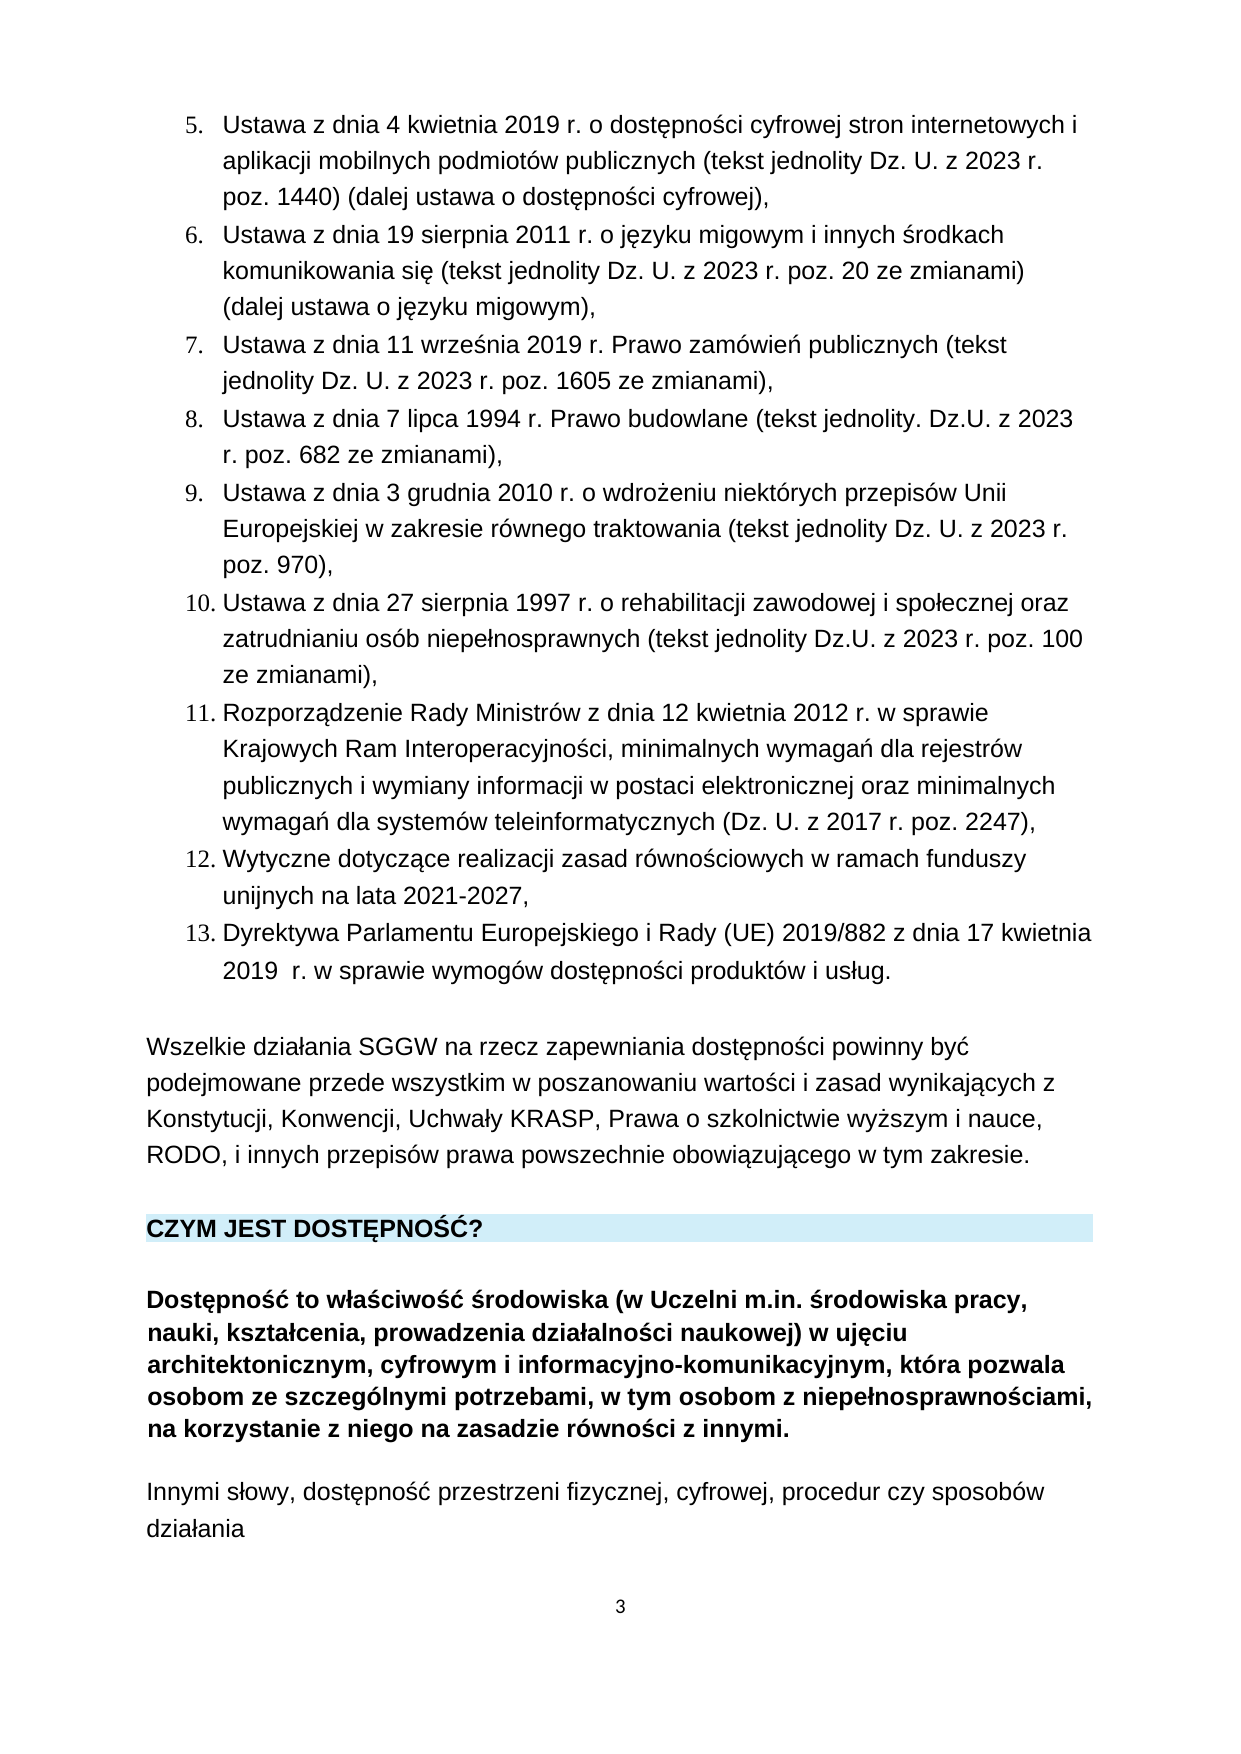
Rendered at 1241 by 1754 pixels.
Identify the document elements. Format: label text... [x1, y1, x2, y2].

text Wszelkie działania SGGW na rzecz zapewniania dostępności powinny być podejmowane przede wszystkim w poszanowaniu wartości i zasad wynikających z Konstytucji, Konwencji, Uchwały KRASP, Prawa o szkolnictwie wyższym i nauce, RODO, i innych przepisów prawa powszechnie obowiązującego w tym zakresie. [146, 1032, 1093, 1169]
list Ustawa z dnia 19 sierpnia 2011 r. o języku migowym i innych środkach komunikowania się (tekst jednolity Dz. U. z 2023 r. poz. 20 ze zmianami) (dalej ustawa o języku migowym), [185, 220, 1093, 321]
text 2019 r. w sprawie wymogów dostępności produktów i usług. [222, 956, 1093, 985]
text Dostępność to właściwość środowiska (w Uczelni m.in. środowiska pracy, nauki, kształcenia, prowadzenia działalności naukowej) w ujęciu architektonicznym, cyfrowym i informacyjno-komunikacyjnym, która pozwala osobom ze szczególnymi potrzebami, w tym osobom z niepełnosprawnościami, na korzystanie z niego na zasadzie równości z innymi. [146, 1285, 1093, 1443]
text Innymi słowy, dostępność przestrzeni fizycznej, cyfrowej, procedur czy sposobów działania [146, 1477, 1093, 1542]
list Ustawa z dnia 4 kwietnia 2019 r. o dostępności cyfrowej stron internetowych i aplikacji mobilnych podmiotów publicznych (tekst jednolity Dz. U. z 2023 r. poz. 1440) (dalej ustawa o dostępności cyfrowej), [185, 110, 1093, 211]
list Ustawa z dnia 27 sierpnia 1997 r. o rehabilitacji zawodowej i społecznej oraz zatrudnianiu osób niepełnosprawnych (tekst jednolity Dz.U. z 2023 r. poz. 100 ze zmianami), [185, 588, 1093, 689]
list Ustawa z dnia 11 września 2019 r. Prawo zamówień publicznych (tekst jednolity Dz. U. z 2023 r. poz. 1605 ze zmianami), [185, 330, 1093, 395]
list Wytyczne dotyczące realizacji zasad równościowych w ramach funduszy unijnych na lata 2021-2027, [185, 844, 1093, 909]
list Ustawa z dnia 3 grudnia 2010 r. o wdrożeniu niektórych przepisów Unii Europejskiej w zakresie równego traktowania (tekst jednolity Dz. U. z 2023 r. poz. 970), [185, 478, 1093, 579]
text CZYM JEST DOSTĘPNOŚĆ? [146, 1214, 1093, 1242]
list Dyrektywa Parlamentu Europejskiego i Rady (UE) 2019/882 z dnia 17 kwietnia [185, 918, 1093, 947]
list Rozporządzenie Rady Ministrów z dnia 12 kwietnia 2012 r. w sprawie Krajowych Ram Interoperacyjności, minimalnych wymagań dla rejestrów publicznych i wymiany informacji w postaci elektronicznej oraz minimalnych wymagań dla systemów teleinformatycznych (Dz. U. z 2017 r. poz. 2247), [185, 698, 1093, 836]
list Ustawa z dnia 7 lipca 1994 r. Prawo budowlane (tekst jednolity. Dz.U. z 2023 r. poz. 682 ze zmianami), [185, 404, 1093, 469]
